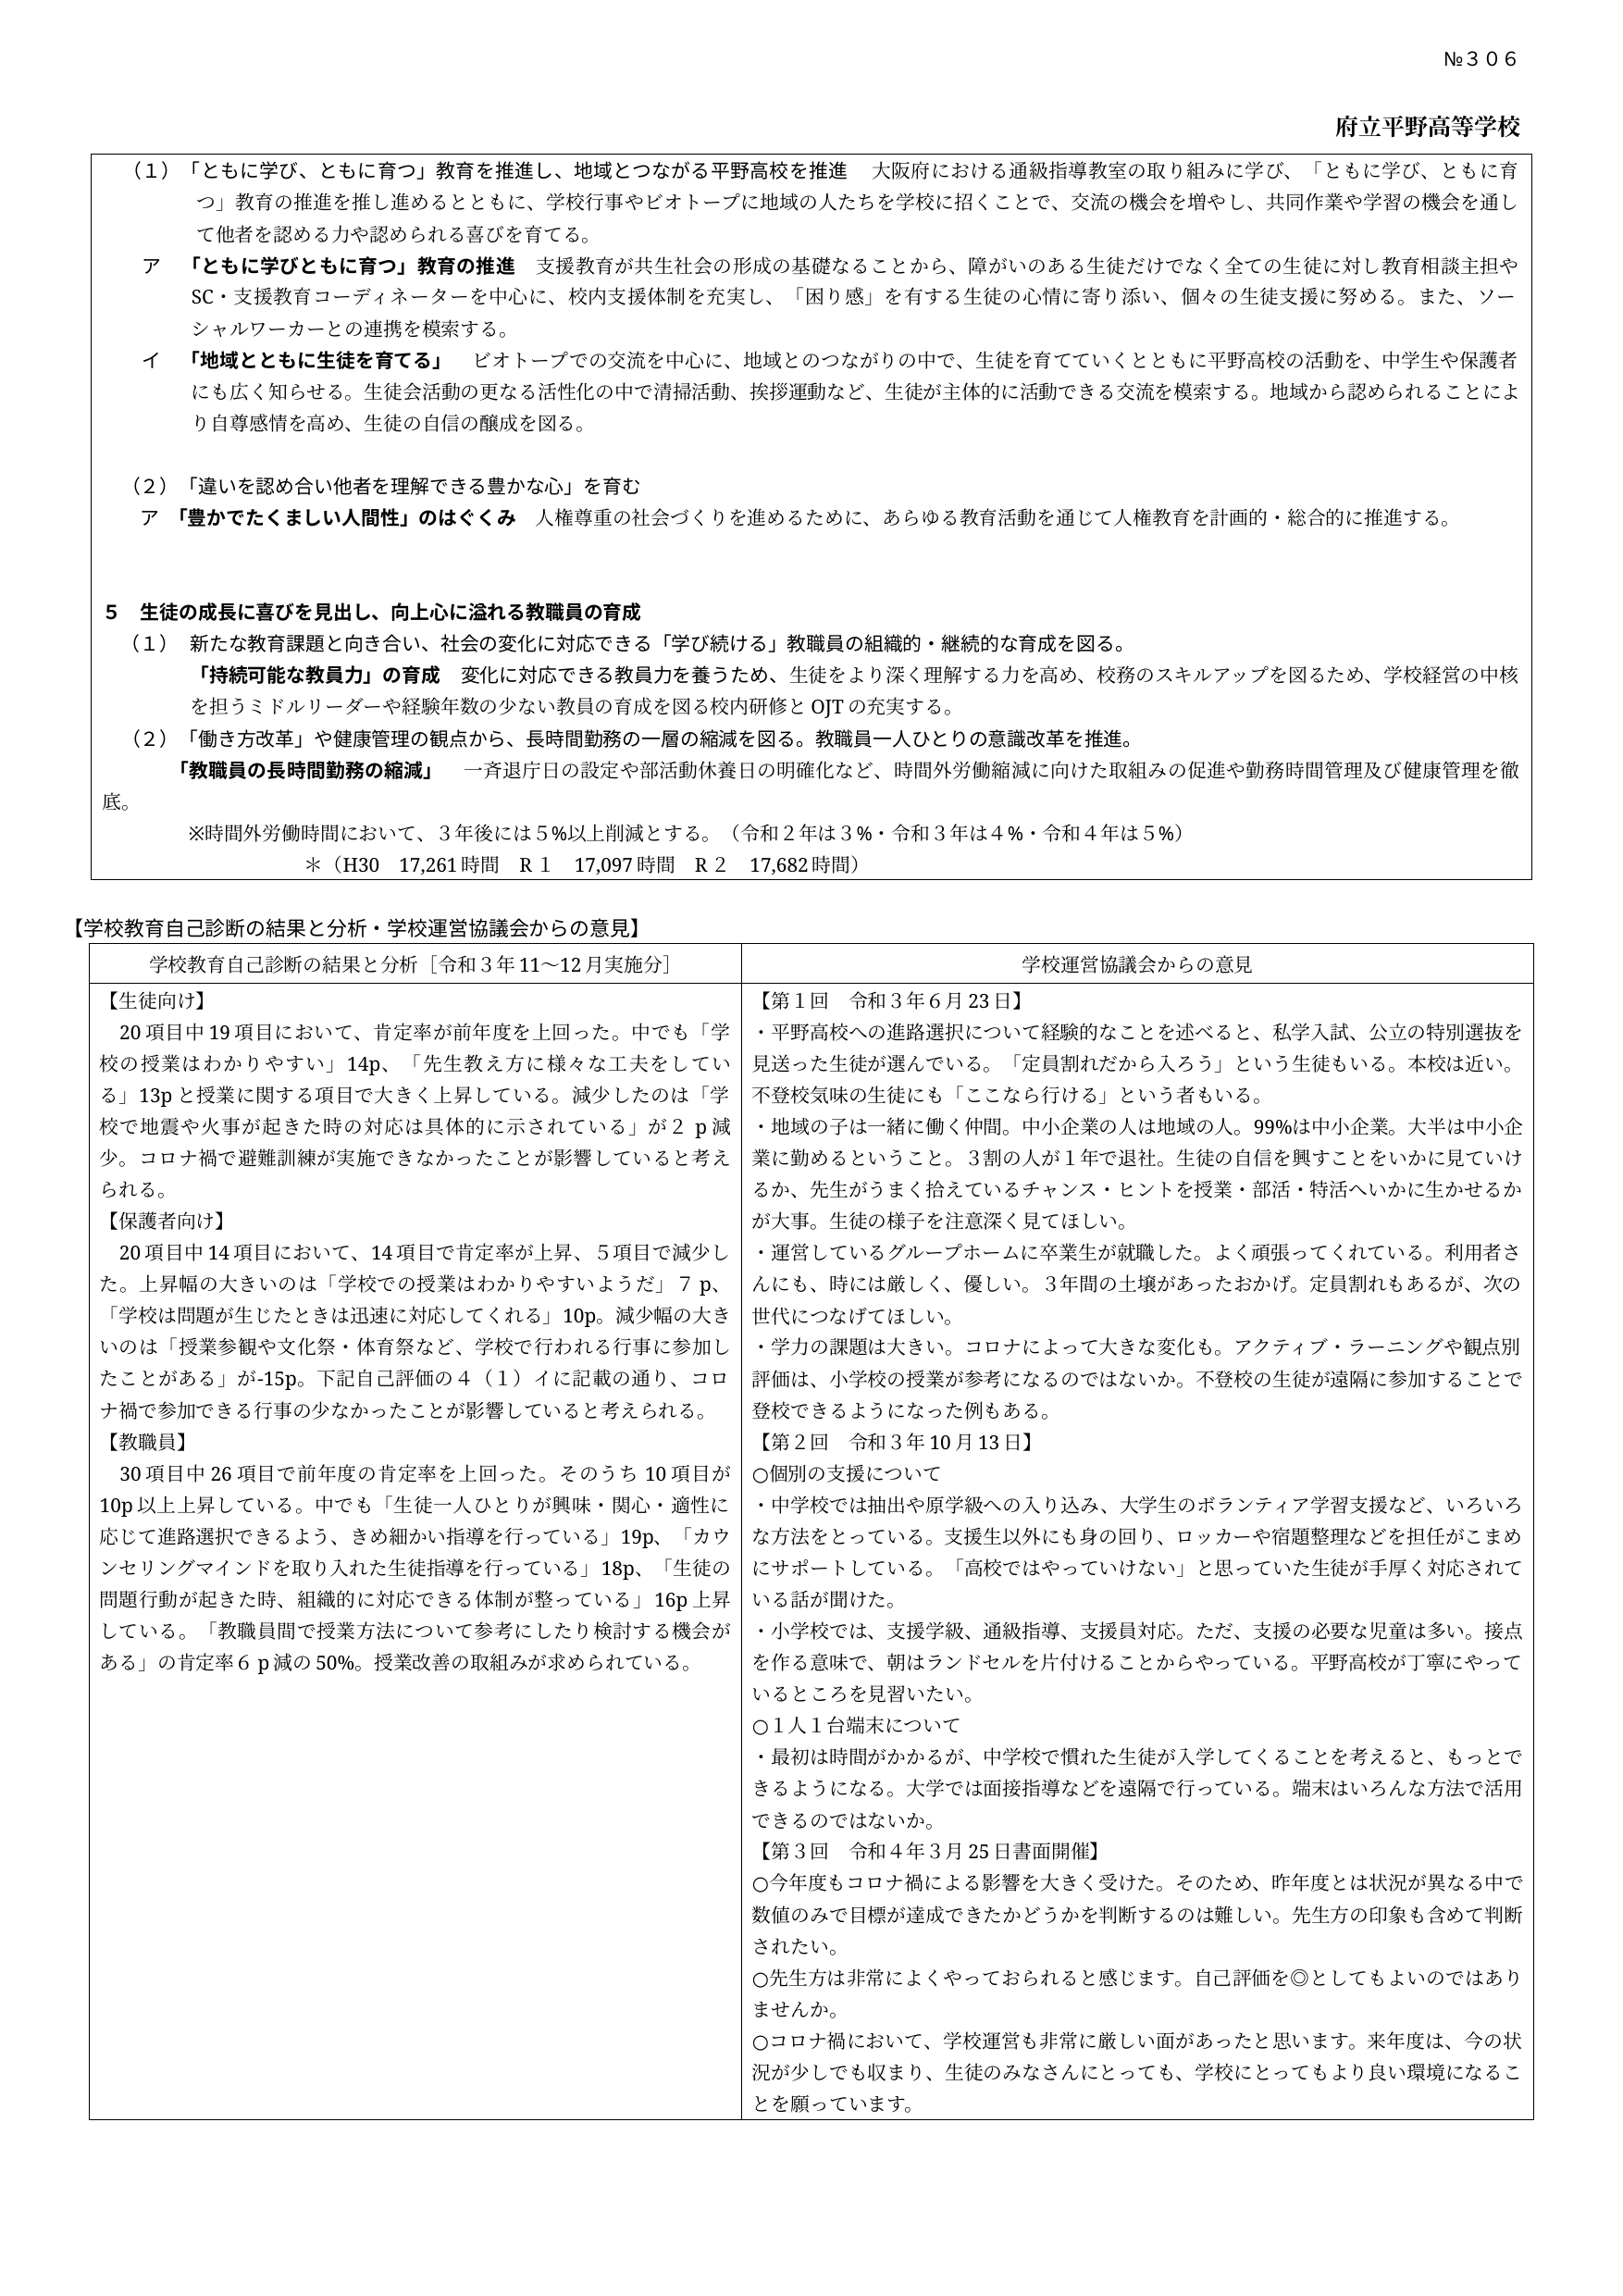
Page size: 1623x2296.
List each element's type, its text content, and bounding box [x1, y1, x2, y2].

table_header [92, 155, 1531, 879]
text 【学校教育自己診断の結果と分析・学校運営協議会からの意見】 [13, 912, 1541, 943]
table_cell 【生徒向け】 20項目中19項目において、肯定率が前年度を上回った。中でも「学校の授業はわかりやすい」14p、「先生教え方に様々な工夫をしている」13pと授業に関する項目で大きく上昇している。減少したのは「学校で地震や火事が起きた時の対応は具体的に示されている」が２p減少。コロナ禍で避難訓練が実施できなかったことが影響していると考えられる。 【保護者向け】 20項目中14項目において、14項目で肯定率が上昇、５項目で減少した。上昇幅の大きいのは「学校での授業はわかりやすいようだ」７p、「学校は問題が生じたときは迅速に対応してくれる」10p。減少幅の大きいのは「授業参観や文化祭・体育祭など、学校で行われる行事に参加したことがある」が-15p。下記自己評価の４（１）イに記載の通り、コロナ禍で参加できる行事の少なかったことが影響していると考えられる。 【教職員】 30項目中26項目で前年度の肯定率を上回った。そのうち10項目が10p以上上昇している。中でも「生徒一人ひとりが興味・関心・適性に応じて進路選択できるよう、きめ細かい指導を行っている」19p、「カウンセリングマインドを取り入れた生徒指導を行っている」18p、「生徒の問題行動が起きた時、組織的に対応できる体制が整っている」16p上昇している。「教職員間で授業方法について参考にしたり検討する機会がある」の肯定率６p減の50%。授業改善の取組みが求められている。 [90, 984, 741, 2118]
table_cell 【第１回 令和３年６月23日】 ・平野高校への進路選択について経験的なことを述べると、私学入試、公立の特別選抜を見送った生徒が選んでいる。「定員割れだから入ろう」という生徒もいる。本校は近い。不登校気味の生徒にも「ここなら行ける」という者もいる。 ・地域の子は一緒に働く仲間。中小企業の人は地域の人。99%は中小企業。大半は中小企業に勤めるということ。３割の人が１年で退社。生徒の自信を興すことをいかに見ていけるか、先生がうまく拾えているチャンス・ヒントを授業・部活・特活へいかに生かせるかが大事。生徒の様子を注意深く見てほしい。 ・運営しているグループホームに卒業生が就職した。よく頑張ってくれている。利用者さんにも、時には厳しく、優しい。３年間の土壌があったおかげ。定員割れもあるが、次の世代につなげてほしい。 ・学力の課題は大きい。コロナによって大きな変化も。アクティブ・ラーニングや観点別評価は、小学校の授業が参考になるのではないか。不登校の生徒が遠隔に参加することで登校できるようになった例もある。 【第２回 令和３年10月13日】 ○個別の支援について ・中学校では抽出や原学級への入り込み、大学生のボランティア学習支援など、いろいろな方法をとっている。支援生以外にも身の回り、ロッカーや宿題整理などを担任がこまめにサポートしている。「高校ではやっていけない」と思っていた生徒が手厚く対応されている話が聞けた。 ・小学校では、支援学級、通級指導、支援員対応。ただ、支援の必要な児童は多い。接点を作る意味で、朝はランドセルを片付けることからやっている。平野高校が丁寧にやっているところを見習いたい。 ○１人１台端末について ・最初は時間がかかるが、中学校で慣れた生徒が入学してくることを考えると、もっとできるようになる。大学では面接指導などを遠隔で行っている。端末はいろんな方法で活用できるのではないか。 【第３回 令和４年３月25日書面開催】 ○今年度もコロナ禍による影響を大きく受けた。そのため、昨年度とは状況が異なる中で数値のみで目標が達成できたかどうかを判断するのは難しい。先生方の印象も含めて判断されたい。 ○先生方は非常によくやっておられると感じます。自己評価を◎としてもよいのではありませんか。 ○コロナ禍において、学校運営も非常に厳しい面があったと思います。来年度は、今の状況が少しでも収まり、生徒のみなさんにとっても、学校にとってもより良い環境になることを願っています。 [742, 984, 1533, 2118]
table_header 学校教育自己診断の結果と分析［令和３年11～12月実施分］ [90, 944, 741, 983]
table_header 学校運営協議会からの意見 [742, 944, 1533, 983]
